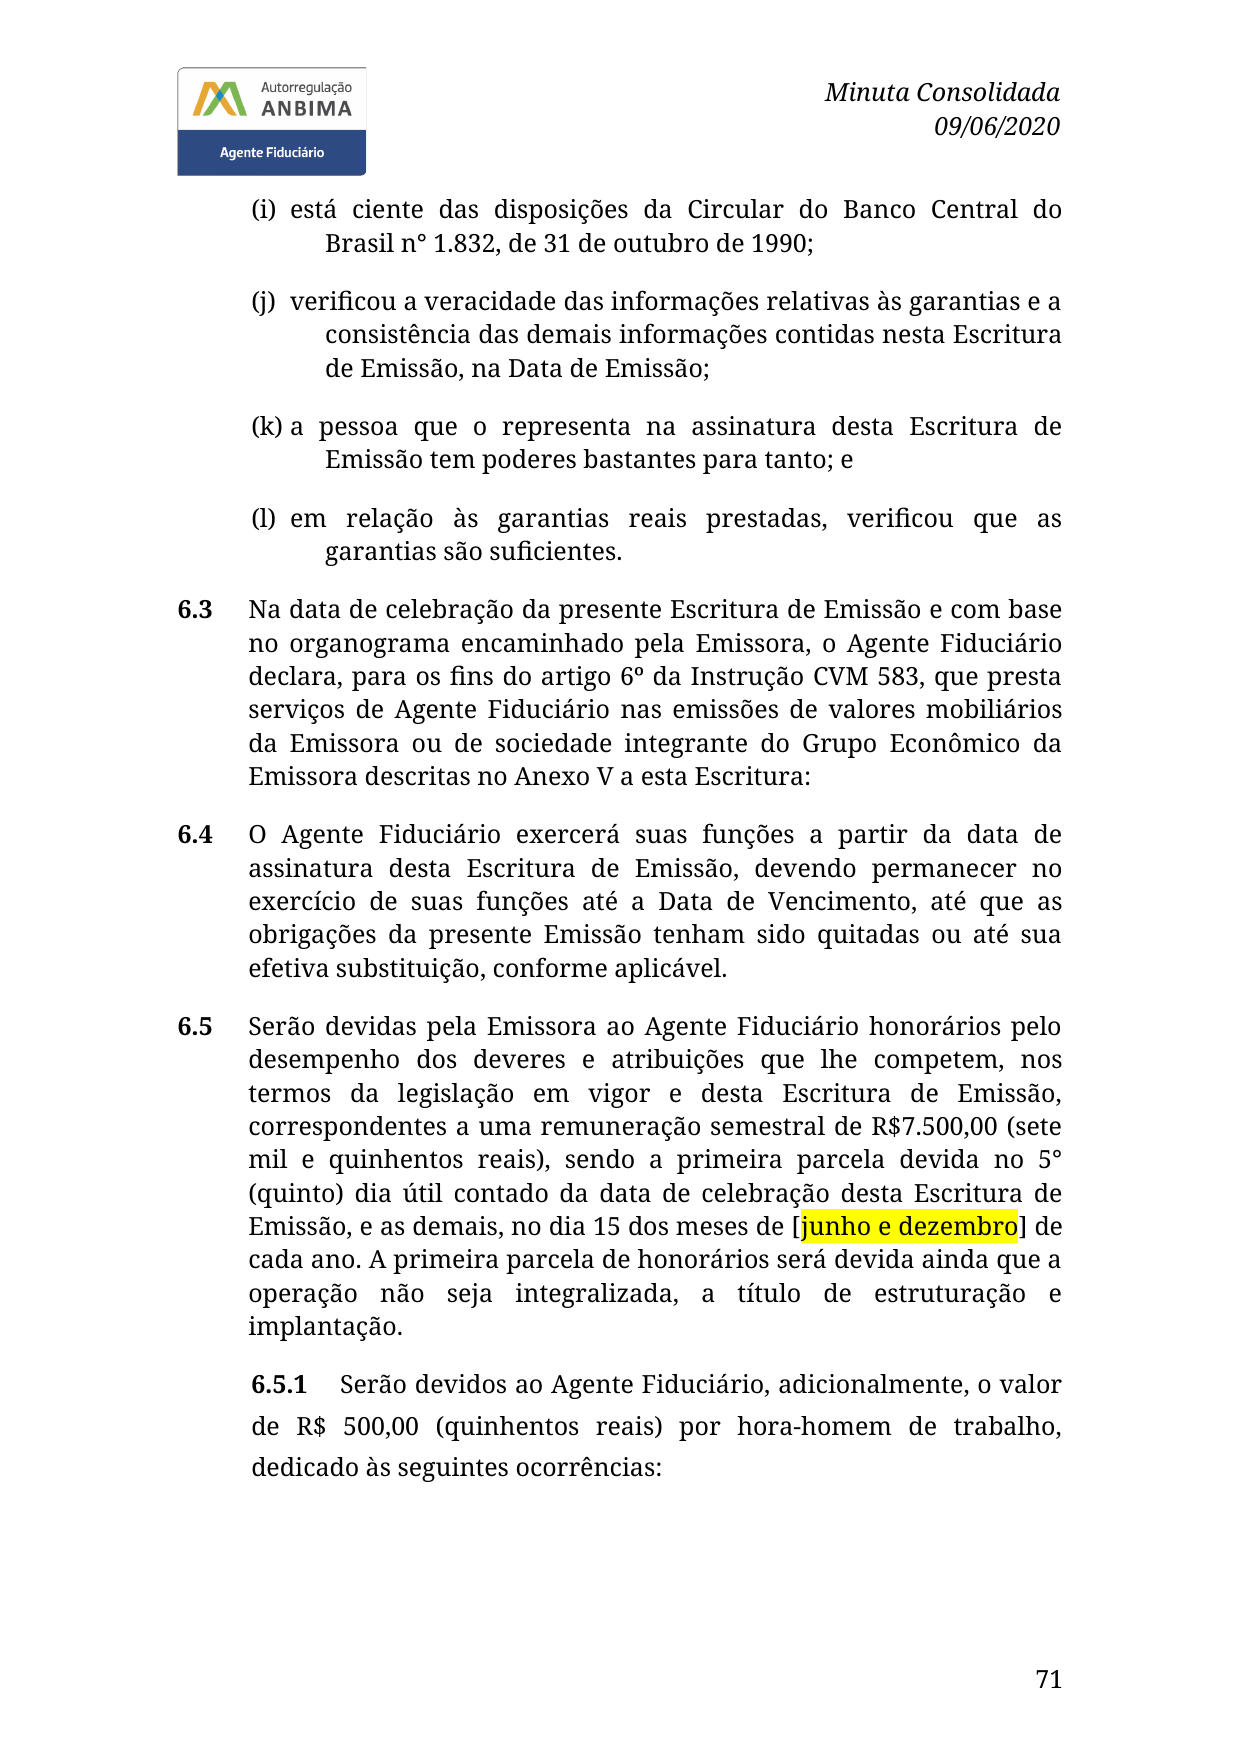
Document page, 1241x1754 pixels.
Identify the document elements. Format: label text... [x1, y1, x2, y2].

list verificou a veracidade das informações relativas às garantias e a consistência das demais informações contidas nesta Escritura de Emissão, na Data de Emissão; [251, 284, 1063, 384]
text O Agente Fiduciário exercerá suas funções a partir da data de assinatura desta Escritura de Emissão, devendo permanecer no exercício de suas funções até a Data de Vencimento, até que as obrigações da presente Emissão tenham sido quitadas ou até sua efetiva substituição, conforme aplicável. [177, 817, 1063, 984]
list a pessoa que o representa na assinatura desta Escritura de Emissão tem poderes bastantes para tanto; e [251, 409, 1063, 475]
text Serão devidas pela Emissora ao Agente Fiduciário honorários pelo desempenho dos deveres e atribuições que lhe competem, nos termos da legislação em vigor e desta Escritura de Emissão, correspondentes a uma remuneração semestral de R$7.500,00 (sete mil e quinhentos reais), sendo a primeira parcela devida no 5° (quinto) dia útil contado da data de celebração desta Escritura de Emissão, e as demais, no dia 15 dos meses de [junho e dezembro] de cada ano. A primeira parcela de honorários será devida ainda que a operação não seja integralizada, a título de estruturação e implantação. [177, 1009, 1063, 1342]
text Na data de celebração da presente Escritura de Emissão e com base no organograma encaminhado pela Emissora, o Agente Fiduciário declara, para os fins do artigo 6º da Instrução CVM 583, que presta serviços de Agente Fiduciário nas emissões de valores mobiliários da Emissora ou de sociedade integrante do Grupo Econômico da Emissora descritas no Anexo V a esta Escritura: [177, 592, 1063, 792]
list em relação às garantias reais prestadas, verificou que as garantias são suficientes. [251, 500, 1063, 567]
picture [177, 67, 367, 176]
list está ciente das disposições da Circular do Banco Central do Brasil n° 1.832, de 31 de outubro de 1990; [251, 192, 1063, 259]
text Serão devidos ao Agente Fiduciário, adicionalmente, o valor de R$ 500,00 (quinhentos reais) por hora-homem de trabalho, dedicado às seguintes ocorrências: [251, 1367, 1063, 1483]
